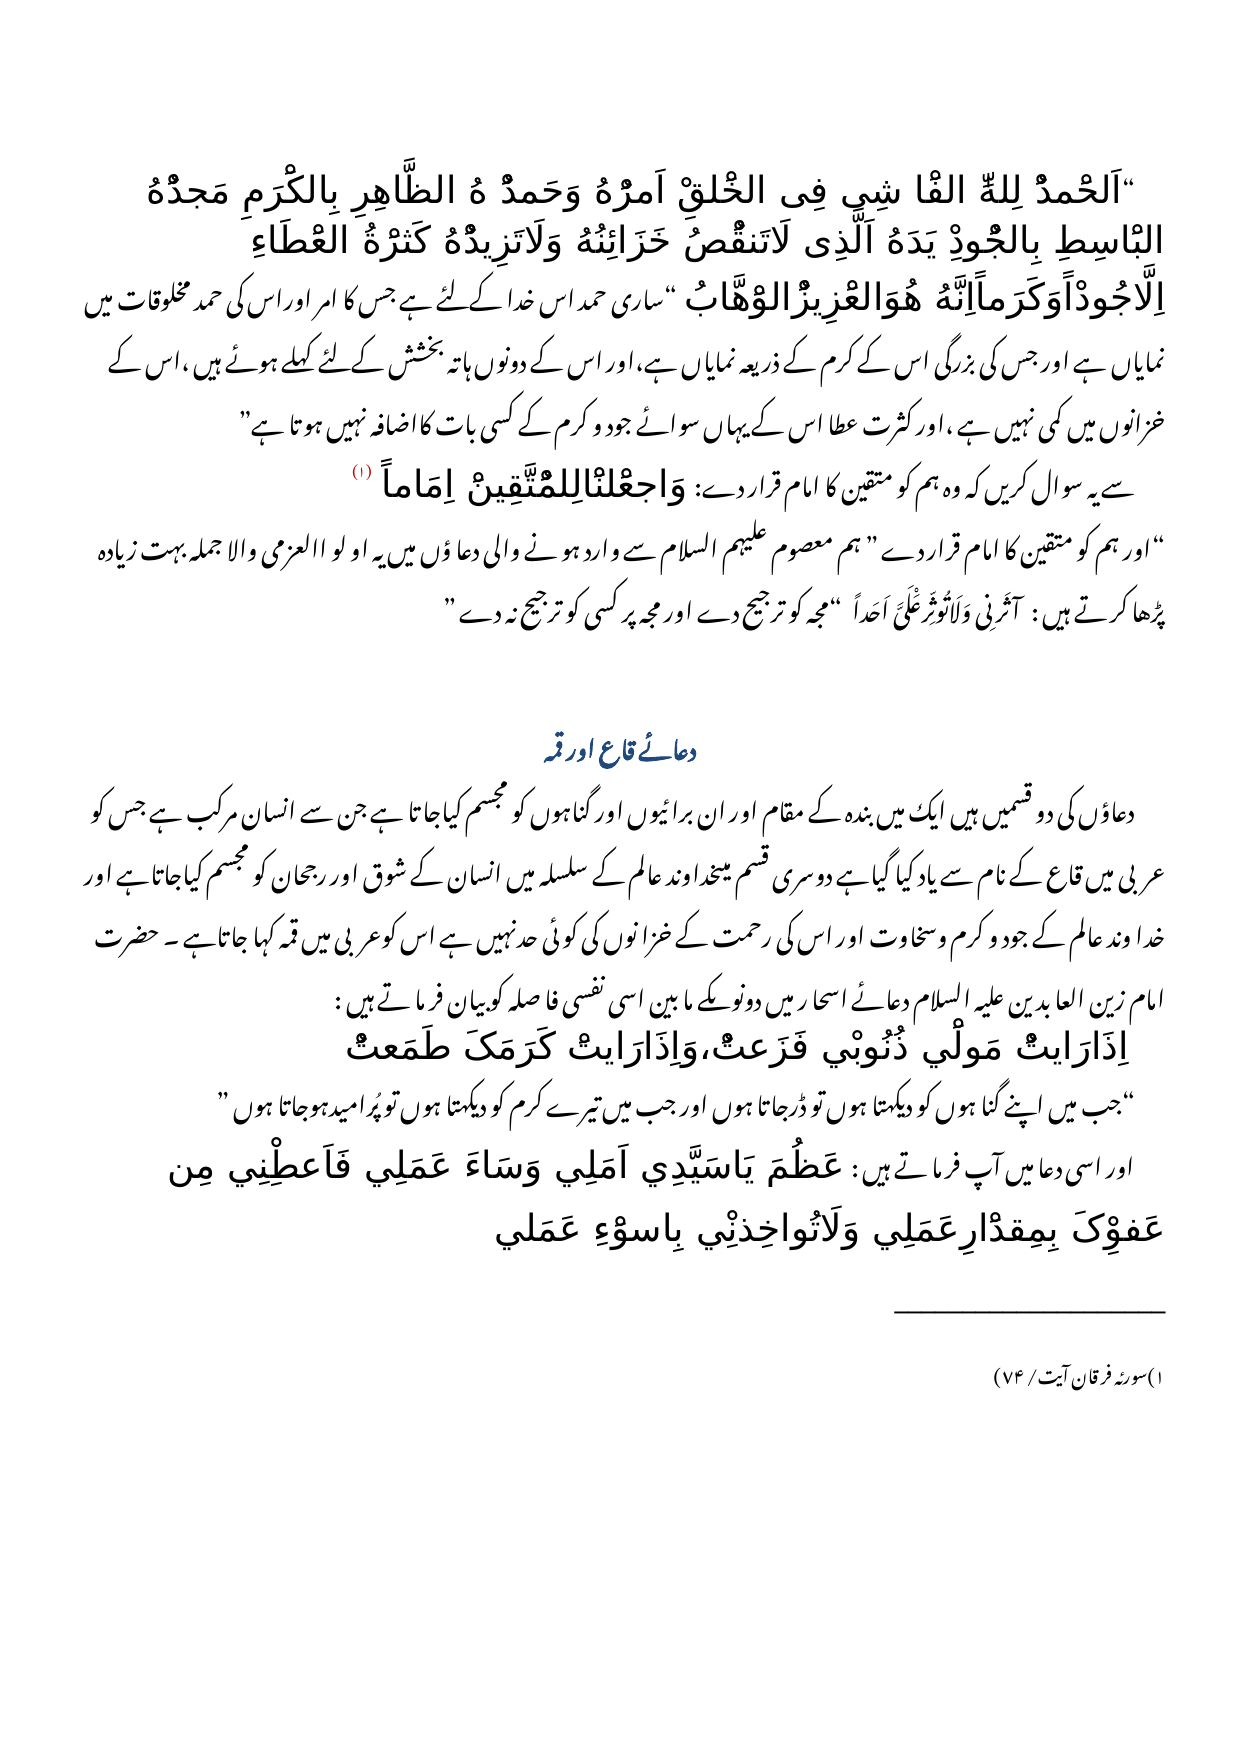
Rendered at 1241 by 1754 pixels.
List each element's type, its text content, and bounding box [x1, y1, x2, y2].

text “جب ميں اپنے گنا ہوں کو دیکهتا ہوں تو ڈرجاتا ہوں اور جب ميں تيرے کرم کو دیکهتا ہوں تو پُراميدہوجاتا ہوں ” [75, 1068, 1165, 1131]
subtitle دعائے قاع اور قمہ [75, 712, 1165, 775]
text ____________________ [75, 1256, 1165, 1324]
text ١)سورئہ فر قان آیت/ ٧۴ ) [75, 1349, 1165, 1396]
text “اَلحَْمدُْ لِلهِّٰ الفَْا شِی فِی الخَْلقِْ اَمرُْهُ وَحَمدُْ هُ الظَّاهِرِ بِالکَْرَمِ مَجدُْهُ البَْاسِطِ بِالجُْودِْ یَدَهُ اَلَّذِی لَاتَنقُْصُ خَزَائِنُهُ وَلَاتَزِیدُْهُ کَثرَْةُ العَْطَاءِ اِلَّاجُودْاًوَکَرَماًاِنَّهُ هُوَالعَْزِیزُْالوَْهَّابُ “ساری حمد اس خدا کےلئے ہے جس کا امر اوراس کی حمد مخلوقات ميں نمایاں ہے اور جس کی بزرگی اس کے کرم کے ذریعہ نمایاں ہے،اور اس کے دونوں ہاته بخشش کےلئے کهلے ہوئے ہيں ،اس کے خزانوں ميں کمی نہيں ہے ،اور کثرت عطا اس کے یہاں سوائے جود و کرم کے کسی بات کااضافہ نہيں ہو تا ہے” [75, 156, 1165, 450]
text دعاؤں کی دو قسميں ہيں ایک ميں بندہ کے مقام اور ان برا ئيوں اور گناہوں کو مجسم کياجا تا ہے جن سے انسان مرکب ہے جس کو عربی ميں قاع کے نام سے یاد کيا گياہے دوسری قسم ميںخداوند عالم کے سلسلہ ميں انسان کے شوق اور رجحان کو مجسم کياجاتاہے اور خدا وند عالم کے جود و کرم وسخاوت اور اس کی رحمت کے خزا نوں کی کو ئی حدنہيں ہے اس کوعربی ميں قمہ کہا جاتاہے ۔ حضرت امام زین العا بدین عليہ السلام دعائے اسحا ر ميں دونوںکے ما بين اسی نفسی فا صلہ کو بيان فر ما تے ہيں : [75, 775, 1165, 1025]
text اور اسی دعا ميں آپ فر ما تے ہيں : عَظُمَ یَاسَيَّدِي اَمَلِي وَسَاءَ عَمَلِي فَاَعطِْنِي مِن عَفوِْکَ بِمِقدَْارِعَمَلِي وَلَاتُواخِذنِْي بِاسوَْءِ عَمَلي [75, 1131, 1165, 1256]
text اِذَارَایتُْ مَولَْي ذُنُوبْي فَزَعتُْ،وَاِذَارَایتَْ کَرَمَکَ طَمَعتُْ [75, 1025, 1165, 1068]
text سے یہ سوال کریں کہ وہ ہم کو متقين کا امام قرار دے: وَاجعَْلنَْالِلمُْتَّقِينَْ اِمَاماً (١) “اور ہم کو متقين کا امام قرار دے ” ہم معصوم عليہم السلام سے وارد ہو نے والی دعا ؤں ميں یہ او لو االعزمی والا جملہ بہت زیادہ پڑها کر تے ہيں : آثَرنِی وَلَاتُوثِّرعَْلَیَّ اَحَداً “مجه کو ترجيح دے اور مجه پر کسی کو ترجيح نہ دے ” [75, 450, 1165, 637]
